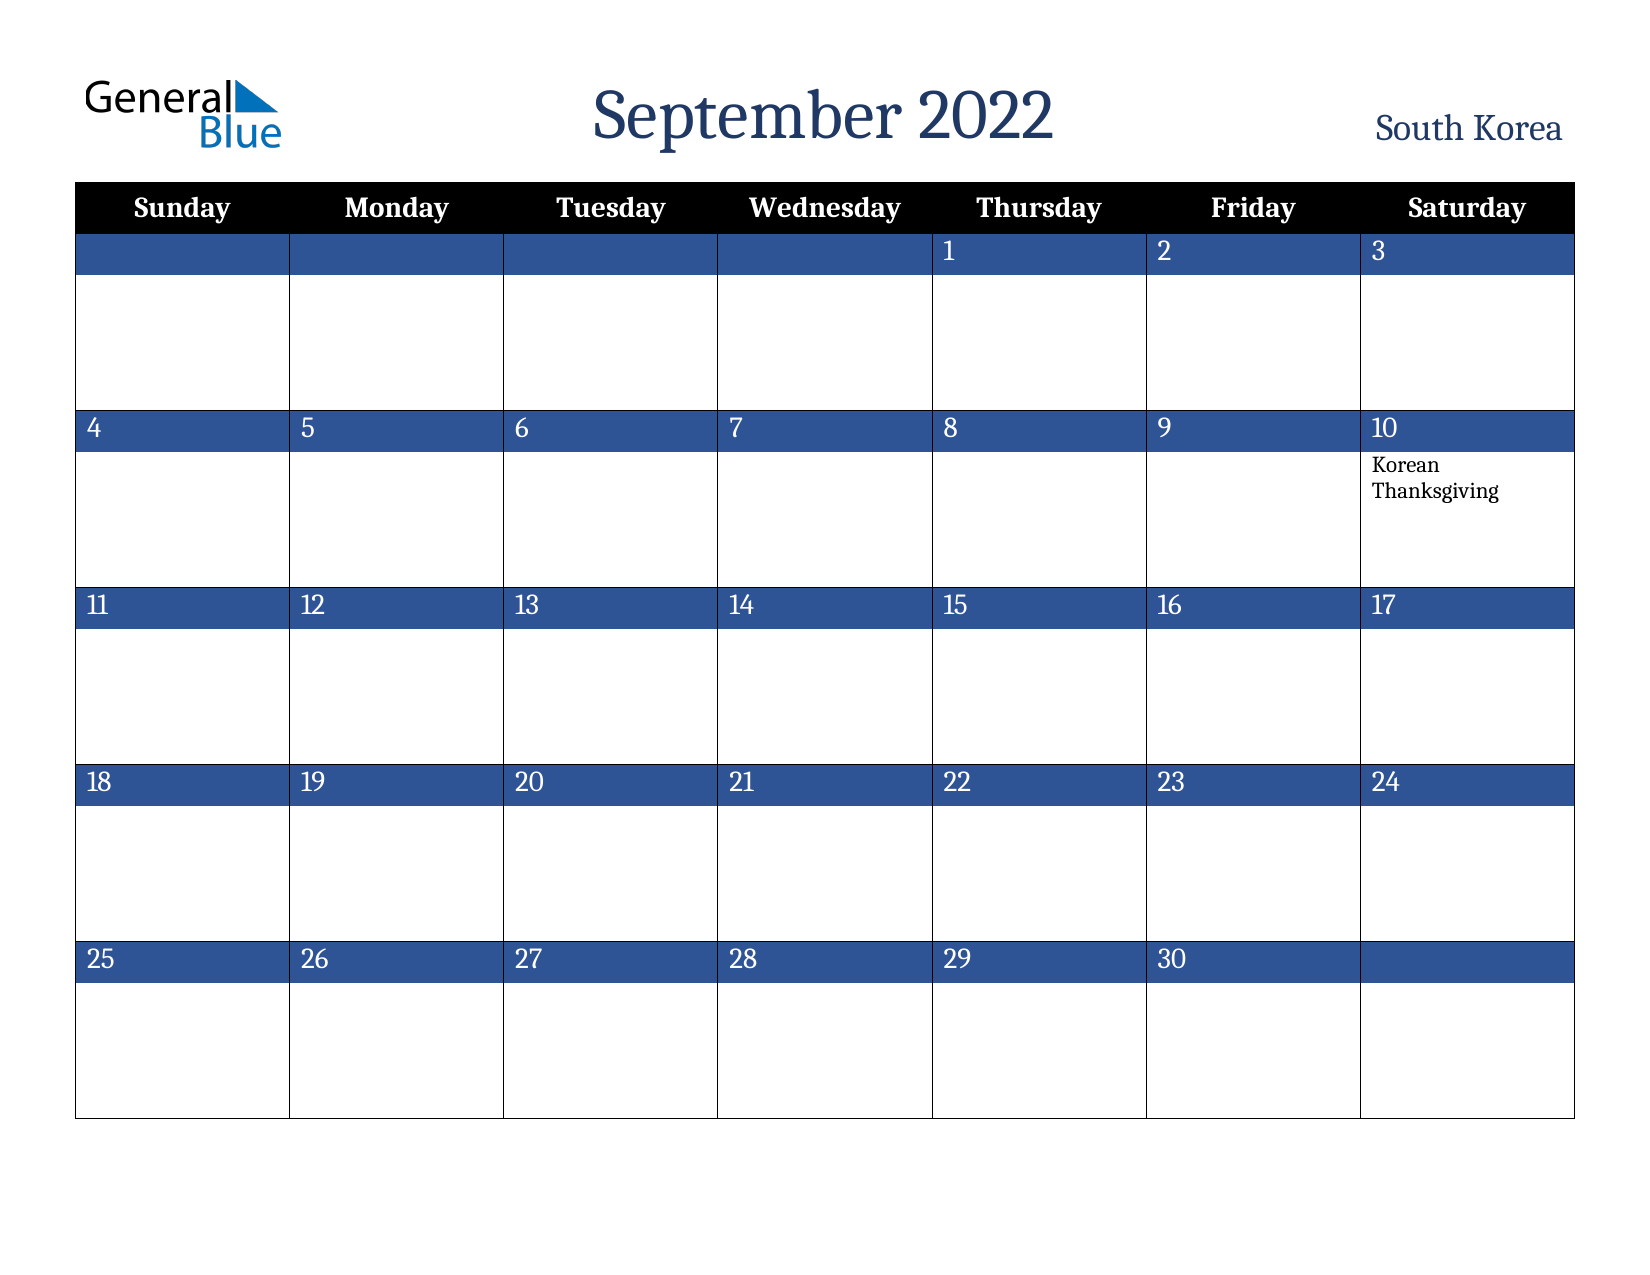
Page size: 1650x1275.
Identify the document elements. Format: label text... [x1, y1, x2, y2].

table_cell 29 [933, 942, 1146, 983]
table_cell [1361, 942, 1574, 983]
table_cell Saturday [1361, 183, 1574, 233]
table_cell [76, 629, 289, 764]
table_cell 21 [718, 765, 932, 806]
table_cell [1361, 275, 1574, 410]
table_cell 26 [290, 942, 503, 983]
table_cell [933, 983, 1146, 1118]
table_cell 23 [1147, 765, 1360, 806]
table_cell [933, 452, 1146, 587]
table_cell [718, 275, 932, 410]
table_cell 27 [504, 942, 717, 983]
table_cell [290, 983, 503, 1118]
table_cell 7 [718, 411, 932, 452]
table_cell [290, 234, 503, 275]
table_cell [504, 806, 717, 941]
table_cell Tuesday [504, 183, 717, 233]
table_cell Friday [1147, 183, 1360, 233]
table_cell Sunday [76, 183, 289, 233]
table_cell 9 [1147, 411, 1360, 452]
table_cell [1147, 629, 1360, 764]
table_cell 10 [1361, 411, 1574, 452]
table_cell [76, 983, 289, 1118]
table_cell 20 [504, 765, 717, 806]
table_cell 2 [1147, 234, 1360, 275]
table_cell 16 [1147, 588, 1360, 629]
table_cell [1147, 806, 1360, 941]
table_cell 5 [290, 411, 503, 452]
table_cell [1361, 806, 1574, 941]
table_cell 30 [1147, 942, 1360, 983]
table_header September 2022 [504, 75, 1146, 182]
table_cell 13 [504, 588, 717, 629]
table_cell 22 [933, 765, 1146, 806]
table_cell [76, 234, 289, 275]
table_cell Thursday [933, 183, 1146, 233]
table_cell [718, 806, 932, 941]
table_cell Korean Thanksgiving [1361, 452, 1574, 587]
table_cell [718, 629, 932, 764]
table_cell Wednesday [718, 183, 932, 233]
table_cell 3 [1361, 234, 1574, 275]
picture [86, 80, 281, 148]
table_header [76, 75, 503, 182]
table_cell [76, 275, 289, 410]
table_cell Monday [290, 183, 503, 233]
table_cell [933, 275, 1146, 410]
table_cell [718, 983, 932, 1118]
table_cell [504, 275, 717, 410]
table_cell 14 [718, 588, 932, 629]
table_cell 12 [290, 588, 503, 629]
table_cell [1361, 983, 1574, 1118]
table_cell [1147, 983, 1360, 1118]
table_cell 28 [718, 942, 932, 983]
table_cell [290, 275, 503, 410]
table_cell 17 [1361, 588, 1574, 629]
table_cell 19 [290, 765, 503, 806]
table_cell 4 [76, 411, 289, 452]
table_cell 11 [76, 588, 289, 629]
table_cell [290, 806, 503, 941]
table_cell 24 [1361, 765, 1574, 806]
table_cell 6 [504, 411, 717, 452]
table_cell [504, 452, 717, 587]
table_cell [718, 234, 932, 275]
table_cell [1147, 275, 1360, 410]
table_cell [290, 629, 503, 764]
table_cell [718, 452, 932, 587]
table_cell 15 [933, 588, 1146, 629]
table_cell [933, 629, 1146, 764]
table_header South Korea [1146, 75, 1574, 182]
table_cell 1 [933, 234, 1146, 275]
table_cell [504, 983, 717, 1118]
table_cell 18 [76, 765, 289, 806]
table_cell [1147, 452, 1360, 587]
table_cell 8 [933, 411, 1146, 452]
table_cell [1361, 629, 1574, 764]
table_cell [290, 452, 503, 587]
table_cell [76, 806, 289, 941]
table_cell 25 [76, 942, 289, 983]
table_cell [504, 234, 717, 275]
table_cell [933, 806, 1146, 941]
table_cell [76, 452, 289, 587]
table_cell [504, 629, 717, 764]
